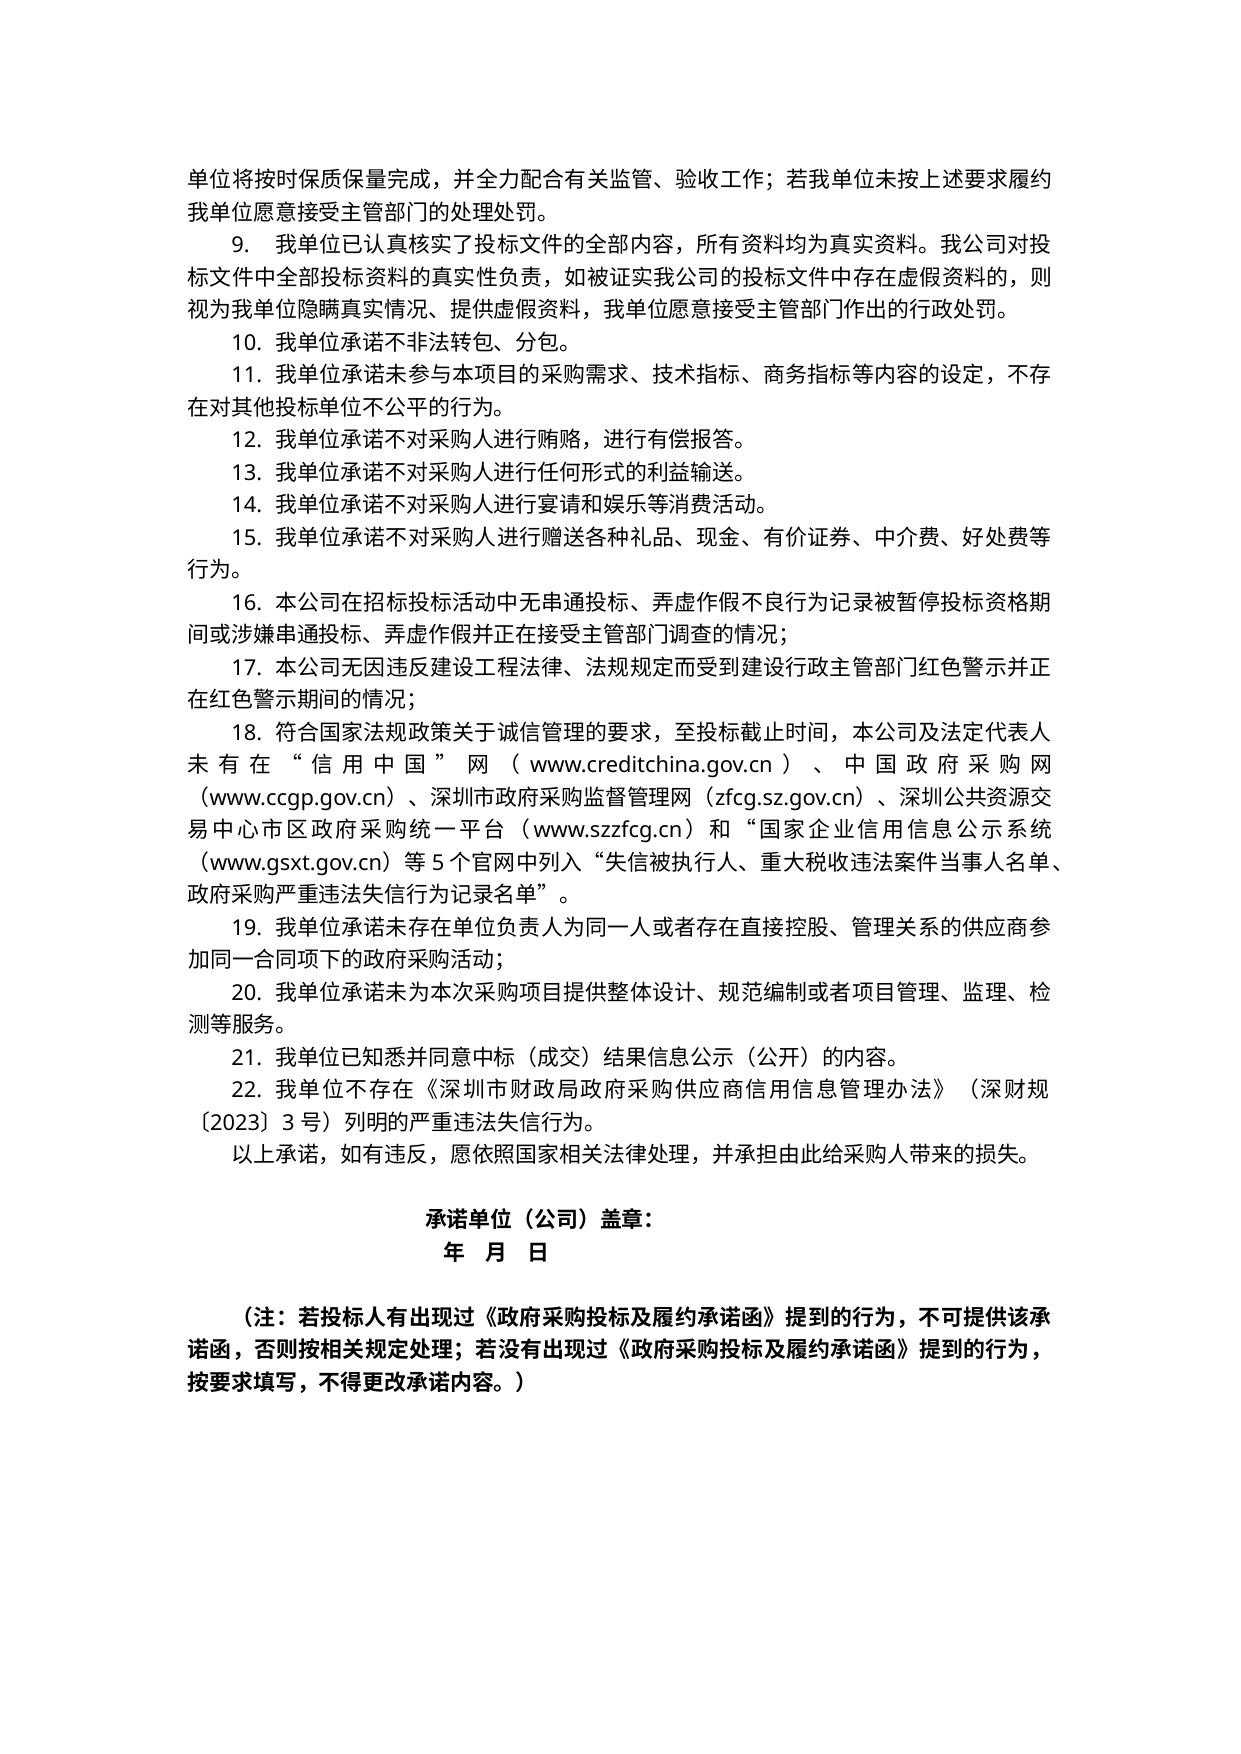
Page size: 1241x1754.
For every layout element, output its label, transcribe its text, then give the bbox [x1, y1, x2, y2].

list 我单位已认真核实了投标文件的全部内容，所有资料均为真实资料。我公司对投标文件中全部投标资料的真实性负责，如被证实我公司的投标文件中存在虚假资料的，则视为我单位隐瞒真实情况、提供虚假资料，我单位愿意接受主管部门作出的行政处罚。 [187, 227, 1053, 324]
list 我单位承诺不对采购人进行贿赂，进行有偿报答。 [187, 422, 1053, 454]
list 我单位承诺不对采购人进行任何形式的利益输送。 [187, 454, 1053, 487]
list 符合国家法规政策关于诚信管理的要求，至投标截止时间，本公司及法定代表人未有在“信用中国”网（www.creditchina.gov.cn）、中国政府采购网（www.ccgp.gov.cn）、深圳市政府采购监督管理网（zfcg.sz.gov.cn）、深圳公共资源交易中心市区政府采购统一平台（www.szzfcg.cn）和“国家企业信用信息公示系统（www.gsxt.gov.cn）等5个官网中列入“失信被执行人、重大税收违法案件当事人名单、政府采购严重违法失信行为记录名单”。 [187, 714, 1053, 909]
list 我单位承诺未存在单位负责人为同一人或者存在直接控股、管理关系的供应商参加同一合同项下的政府采购活动； [188, 909, 1053, 974]
text （注：若投标人有出现过《政府采购投标及履约承诺函》提到的行为，不可提供该承诺函，否则按相关规定处理；若没有出现过《政府采购投标及履约承诺函》提到的行为，按要求填写，不得更改承诺内容。） [187, 1299, 1053, 1397]
list 我单位承诺未参与本项目的采购需求、技术指标、商务指标等内容的设定，不存在对其他投标单位不公平的行为。 [187, 357, 1053, 422]
list 我单位承诺不对采购人进行宴请和娱乐等消费活动。 [187, 487, 1053, 519]
list 我单位已知悉并同意中标（成交）结果信息公示（公开）的内容。 [188, 1039, 1053, 1072]
text 以上承诺，如有违反，愿依照国家相关法律处理，并承担由此给采购人带来的损失。 [187, 1137, 1053, 1169]
list 我单位承诺不对采购人进行赠送各种礼品、现金、有价证券、中介费、好处费等行为。 [187, 519, 1053, 584]
list 我单位承诺未为本次采购项目提供整体设计、规范编制或者项目管理、监理、检测等服务。 [188, 974, 1053, 1039]
list 本公司无因违反建设工程法律、法规规定而受到建设行政主管部门红色警示并正在红色警示期间的情况； [187, 649, 1053, 714]
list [187, 162, 1053, 227]
list 我单位承诺不非法转包、分包。 [187, 324, 1053, 357]
list 我单位不存在《深圳市财政局政府采购供应商信用信息管理办法》（深财规〔2023〕3 号）列明的严重违法失信行为。 [188, 1072, 1053, 1137]
text 承诺单位（公司）盖章： [187, 1202, 1053, 1234]
text 年 月 日 [187, 1234, 1053, 1267]
list 本公司在招标投标活动中无串通投标、弄虚作假不良行为记录被暂停投标资格期间或涉嫌串通投标、弄虚作假并正在接受主管部门调查的情况； [187, 584, 1053, 649]
